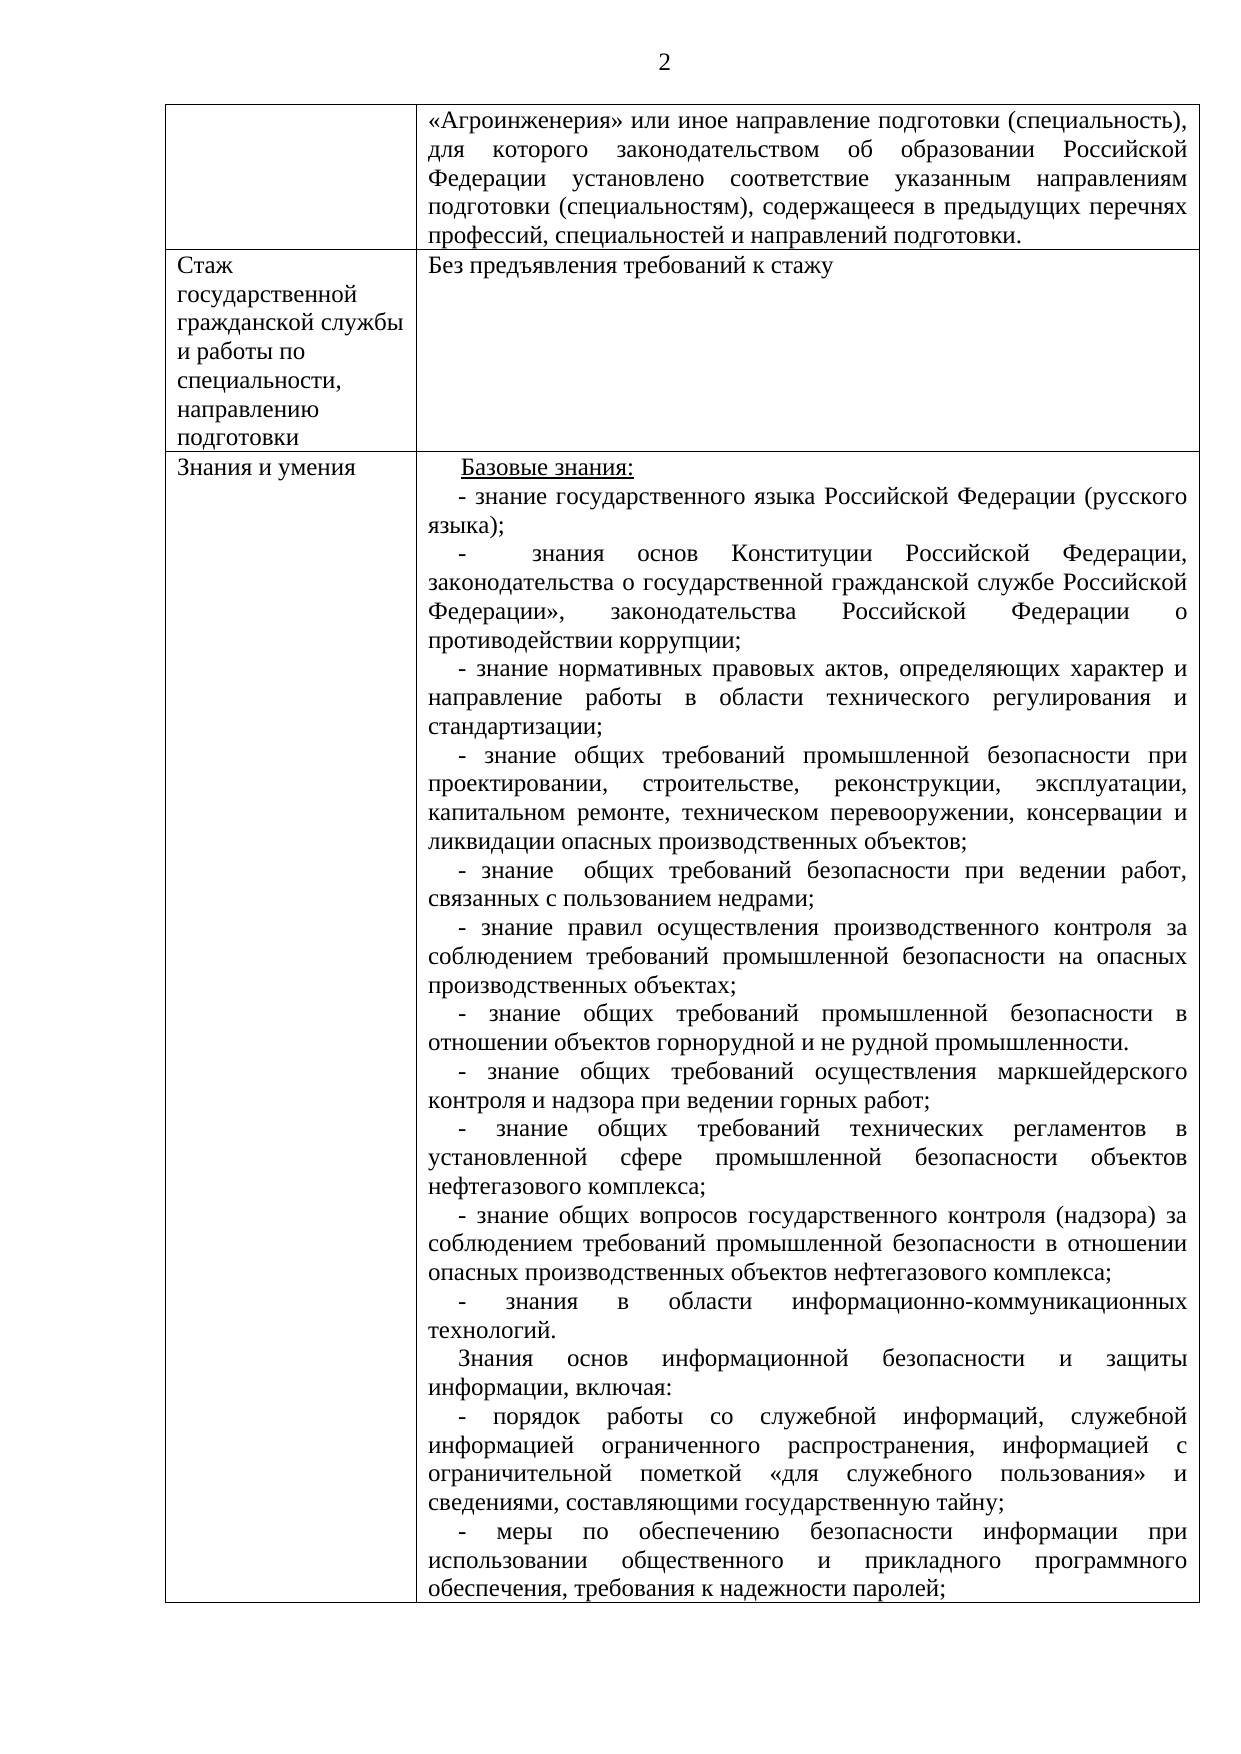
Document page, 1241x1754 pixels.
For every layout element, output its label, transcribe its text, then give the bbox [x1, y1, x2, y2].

table_cell Без предъявления требований к стажу [417, 250, 1199, 451]
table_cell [417, 452, 1199, 1602]
table_cell Знания и умения [166, 452, 416, 1602]
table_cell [166, 105, 416, 249]
table_cell Стаж государственной гражданской службы и работы по специальности, направлению подготовки [166, 250, 416, 451]
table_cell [417, 105, 1199, 249]
